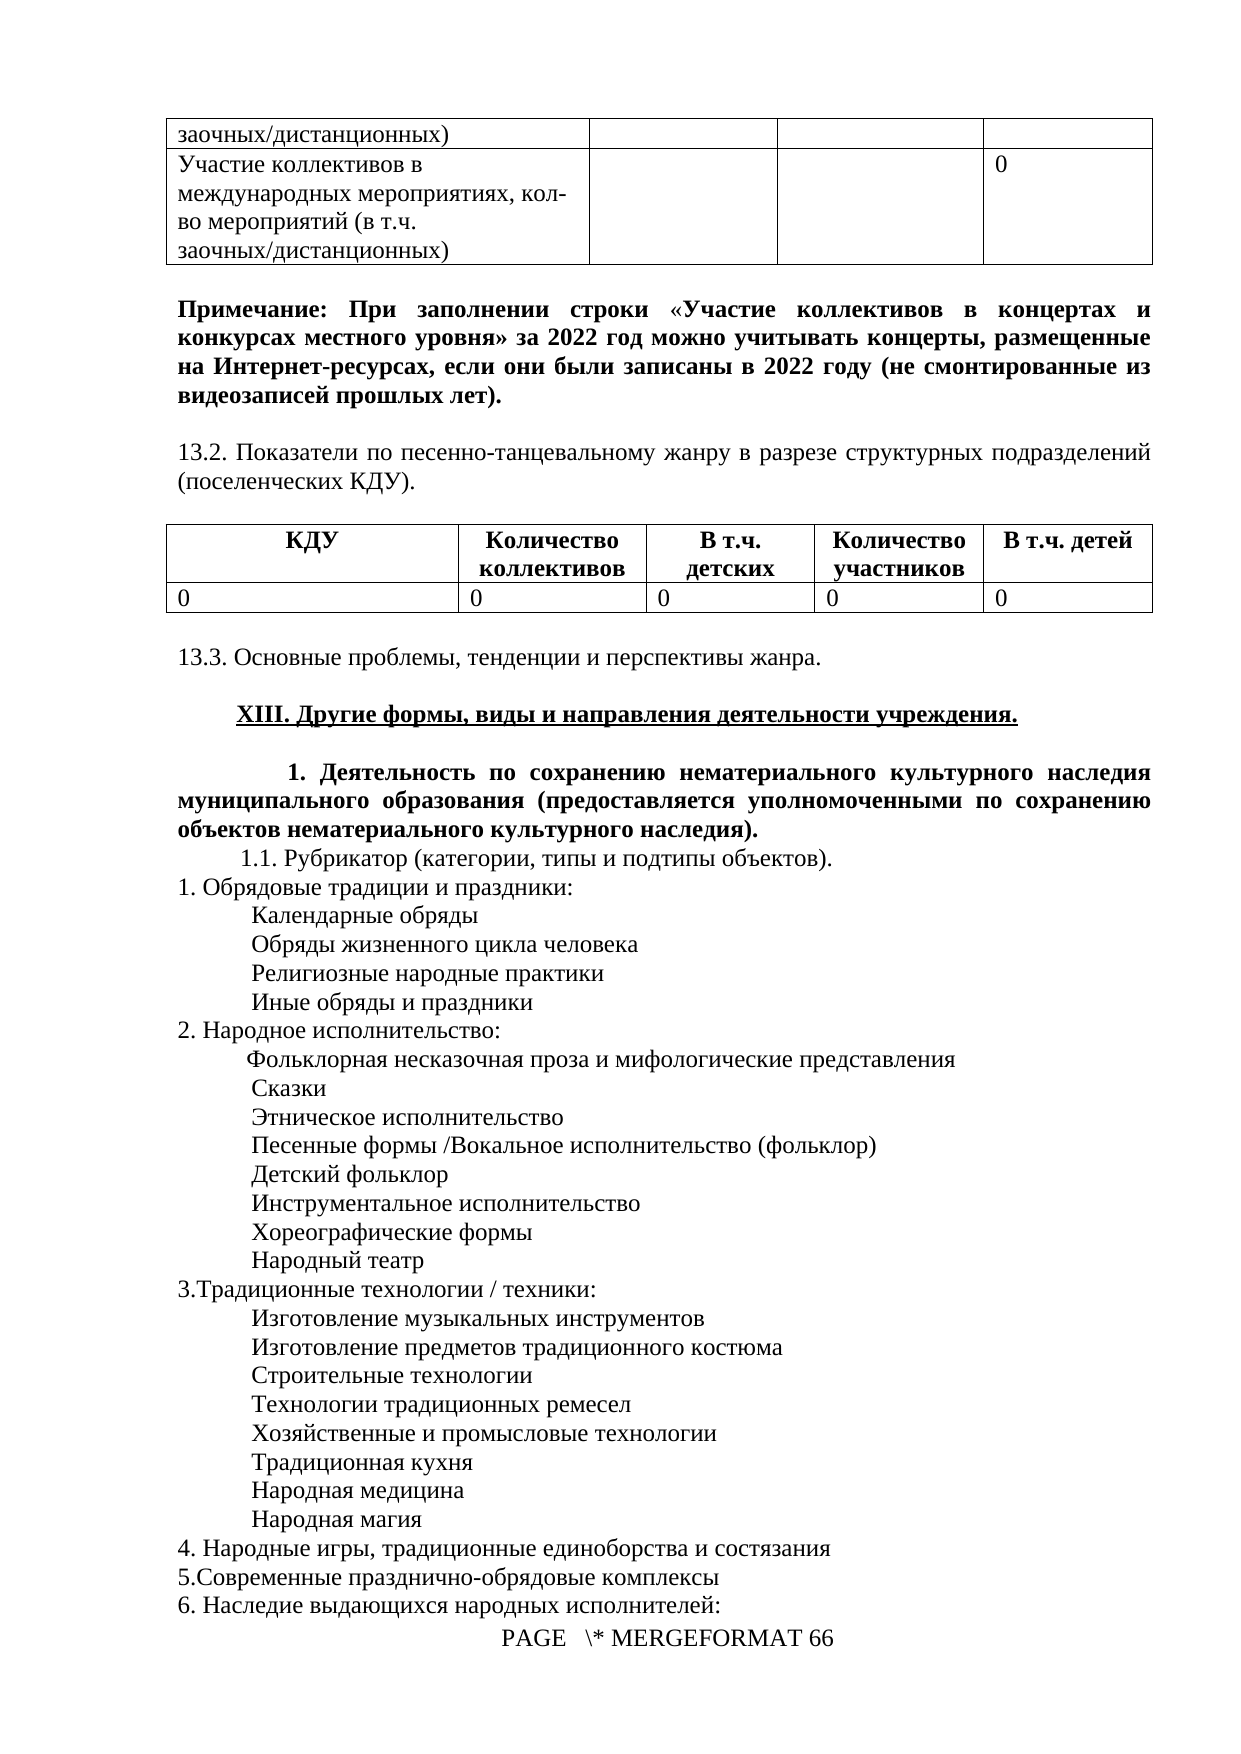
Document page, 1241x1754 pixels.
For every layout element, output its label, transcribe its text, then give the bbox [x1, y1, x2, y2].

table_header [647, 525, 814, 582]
text 4. Народные игры, традиционные единоборства и состязания [177, 1533, 1152, 1562]
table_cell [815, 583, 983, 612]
text XIII. Другие формы, виды и направления деятельности учреждения. [236, 699, 1152, 728]
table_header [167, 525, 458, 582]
text Календарные обряды [177, 901, 1152, 929]
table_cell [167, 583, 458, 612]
text 6. Наследие выдающихся народных исполнителей: [177, 1591, 1152, 1619]
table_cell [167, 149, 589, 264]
text Песенные формы /Вокальное исполнительство (фольклор) [177, 1131, 1152, 1159]
text 13.3. Основные проблемы, тенденции и перспективы жанра. [177, 642, 1152, 671]
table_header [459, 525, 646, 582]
text Иные обряды и праздники [177, 987, 1152, 1016]
text Технологии традиционных ремесел [177, 1389, 1152, 1418]
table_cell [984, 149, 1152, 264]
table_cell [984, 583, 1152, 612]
text Строительные технологии [177, 1361, 1152, 1389]
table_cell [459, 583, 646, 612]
text Фольклорная несказочная проза и мифологические представления [177, 1044, 1152, 1073]
text 5.Современные празднично-обрядовые комплексы [177, 1562, 1152, 1591]
list 1. Деятельность по сохранению нематериального культурного наследия муниципального образования (предоставляется уполномоченными по сохранению объектов нематериального культурного наследия). [177, 757, 1152, 843]
text 13.2. Показатели по песенно-танцевальному жанру в разрезе структурных подразделений (поселенческих КДУ). [177, 437, 1152, 495]
text Сказки [177, 1073, 1152, 1102]
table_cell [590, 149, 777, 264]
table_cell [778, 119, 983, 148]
text Традиционная кухня [177, 1447, 1152, 1476]
text Инструментальное исполнительство [177, 1188, 1152, 1217]
text Примечание: При заполнении строки «Участие коллективов в концертах и конкурсах местного уровня» за 2022 год можно учитывать концерты, размещенные на Интернет-ресурсах, если они были записаны в 2022 году (не смонтированные из видеозаписей прошлых лет). [177, 294, 1152, 409]
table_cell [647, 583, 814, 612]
text Хореографические формы [177, 1217, 1152, 1246]
text Народный театр [177, 1246, 1152, 1274]
text 1.1. Рубрикатор (категории, типы и подтипы объектов). [177, 843, 1152, 872]
text 3.Традиционные технологии / техники: [177, 1274, 1152, 1303]
text Изготовление предметов традиционного костюма [177, 1332, 1152, 1361]
text Хозяйственные и промысловые технологии [177, 1418, 1152, 1447]
text Обряды жизненного цикла человека [177, 929, 1152, 958]
text Народная медицина [177, 1476, 1152, 1504]
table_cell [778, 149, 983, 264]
text 1. Обрядовые традиции и праздники: [177, 872, 1152, 901]
text 2. Народное исполнительство: [177, 1016, 1152, 1044]
text Народная магия [177, 1504, 1152, 1533]
text Детский фольклор [177, 1159, 1152, 1188]
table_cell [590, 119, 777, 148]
text Изготовление музыкальных инструментов [177, 1303, 1152, 1332]
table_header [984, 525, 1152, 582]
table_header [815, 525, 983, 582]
text Этническое исполнительство [177, 1102, 1152, 1131]
text Религиозные народные практики [177, 958, 1152, 987]
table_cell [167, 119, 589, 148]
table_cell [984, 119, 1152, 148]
